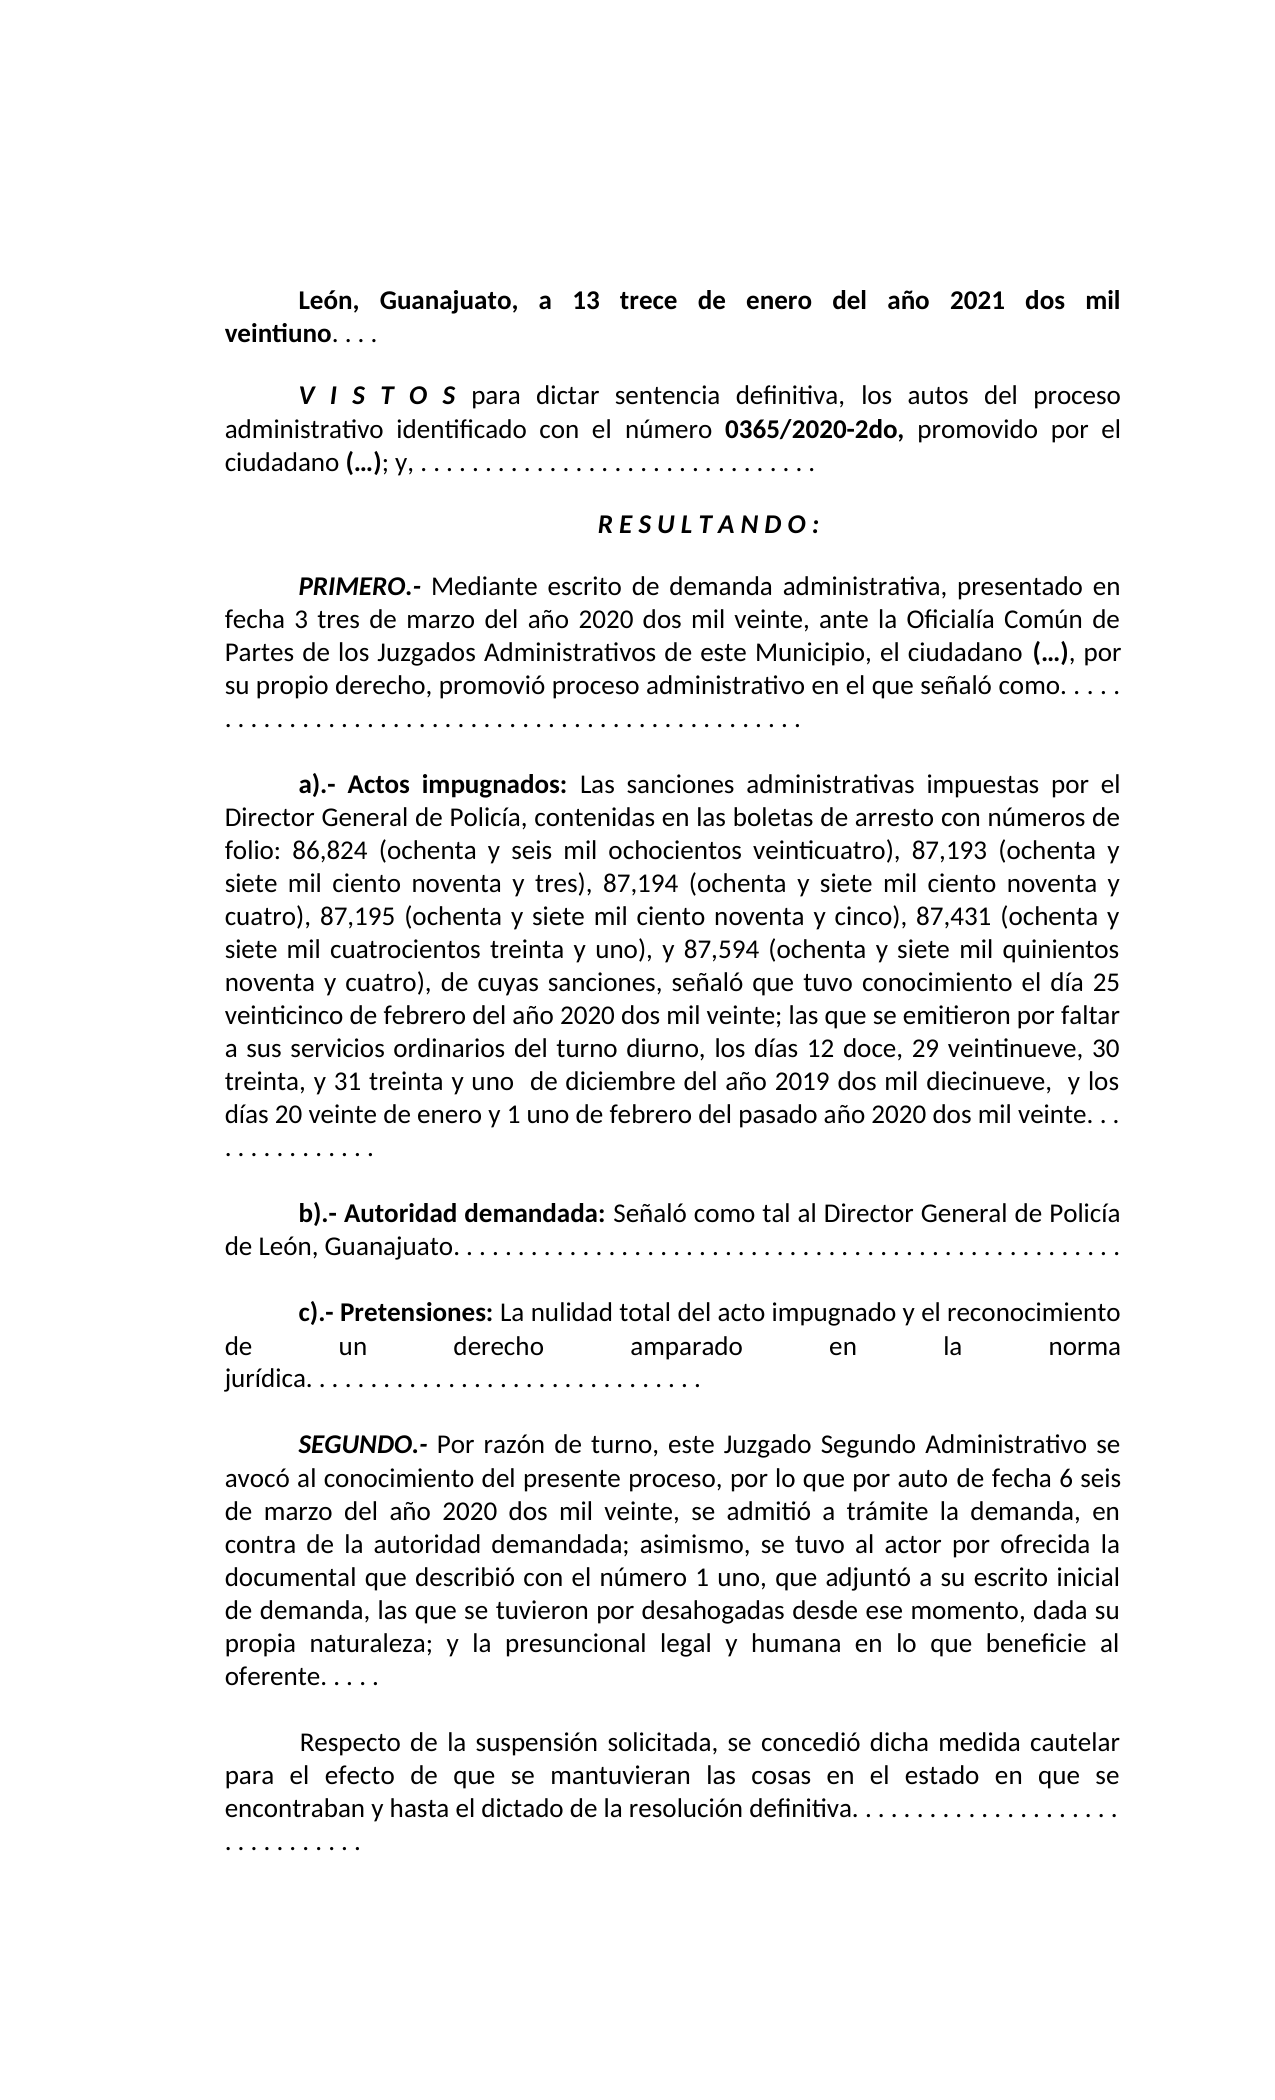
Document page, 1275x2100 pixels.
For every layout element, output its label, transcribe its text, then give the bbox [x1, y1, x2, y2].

text SEGUNDO.- Por razón de turno, este Juzgado Segundo Administrativo se avocó al conocimiento del presente proceso, por lo que por auto de fecha 6 seis de marzo del año 2020 dos mil veinte, se admitió a trámite la demanda, en contra de la autoridad demandada; asimismo, se tuvo al actor por ofrecida la documental que describió con el número 1 uno, que adjuntó a su escrito inicial de demanda, las que se tuvieron por desahogadas desde ese momento, dada su propia naturaleza; y la presuncional legal y humana en lo que beneficie al oferente. . . . . [224, 1428, 1121, 1692]
text V I S T O S para dictar sentencia definitiva, los autos del proceso administrativo identificado con el número 0365/2020-2do, promovido por el ciudadano (…); y, . . . . . . . . . . . . . . . . . . . . . . . . . . . . . . . [224, 379, 1121, 478]
subtitle León, Guanajuato, a 13 trece de enero del año 2021 dos mil veintiuno. . . . [224, 283, 1121, 349]
text b).- Autoridad demandada: Señaló como tal al Director General de Policía de León, Guanajuato. . . . . . . . . . . . . . . . . . . . . . . . . . . . . . . . . . . . . . . . . . . . . . . . . . . . [224, 1197, 1121, 1263]
text c).- Pretensiones: La nulidad total del acto impugnado y el reconocimiento de un derecho amparado en la norma jurídica. . . . . . . . . . . . . . . . . . . . . . . . . . . . . . . [224, 1296, 1121, 1395]
text PRIMERO.- Mediante escrito de demanda administrativa, presentado en fecha 3 tres de marzo del año 2020 dos mil veinte, ante la Oficialía Común de Partes de los Juzgados Administrativos de este Municipio, el ciudadano (…), por su propio derecho, promovió proceso administrativo en el que señaló como. . . . . . . . . . . . . . . . . . . . . . . . . . . . . . . . . . . . . . . . . . . . . . . . . . [224, 569, 1121, 734]
text Respecto de la suspensión solicitada, se concedió dicha medida cautelar para el efecto de que se mantuvieran las cosas en el estado en que se encontraban y hasta el dictado de la resolución definitiva. . . . . . . . . . . . . . . . . . . . . . . . . . . . . . . . [224, 1725, 1121, 1857]
text a).- Actos impugnados: Las sanciones administrativas impuestas por el Director General de Policía, contenidas en las boletas de arresto con números de folio: 86,824 (ochenta y seis mil ochocientos veinticuatro), 87,193 (ochenta y siete mil ciento noventa y tres), 87,194 (ochenta y siete mil ciento noventa y cuatro), 87,195 (ochenta y siete mil ciento noventa y cinco), 87,431 (ochenta y siete mil cuatrocientos treinta y uno), y 87,594 (ochenta y siete mil quinientos noventa y cuatro), de cuyas sanciones, señaló que tuvo conocimiento el día 25 veinticinco de febrero del año 2020 dos mil veinte; las que se emitieron por faltar a sus servicios ordinarios del turno diurno, los días 12 doce, 29 veintinueve, 30 treinta, y 31 treinta y uno de diciembre del año 2019 dos mil diecinueve, y los días 20 veinte de enero y 1 uno de febrero del pasado año 2020 dos mil veinte. . . . . . . . . . . . . . . [224, 767, 1121, 1163]
text R E S U L T A N D O : [224, 507, 1121, 540]
